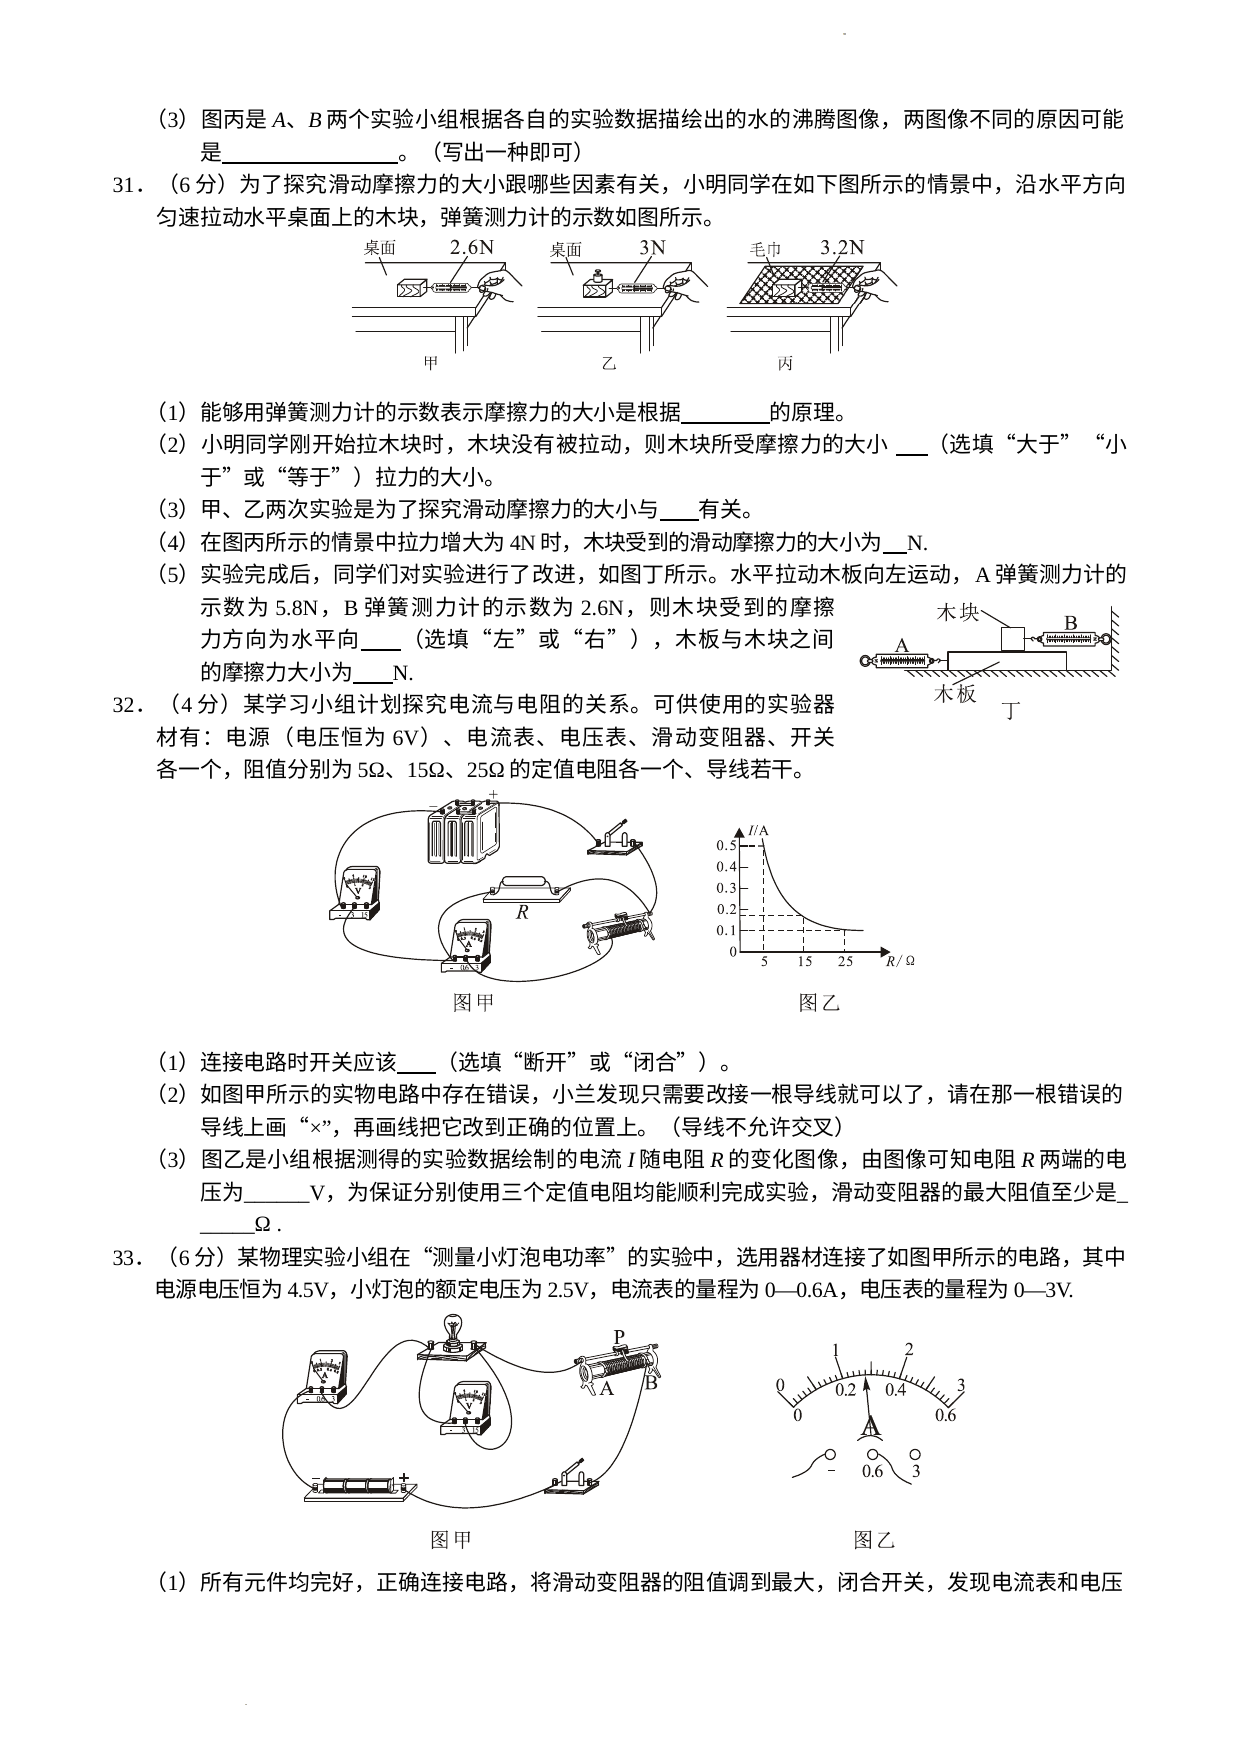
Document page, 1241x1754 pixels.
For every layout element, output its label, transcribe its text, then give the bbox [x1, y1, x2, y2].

text 32．（4分）某学习小组计划探究电流与电阻的关系。可供使用的实验器材有：电源（电压恒为6V）、电流表、电压表、滑动变阻器、开关各一个，阻值分别为5Ω、15Ω、25Ω的定值电阻各一个、导线若干。 [112, 687, 1128, 784]
text 33．（6分）某物理实验小组在“测量小灯泡电功率”的实验中，选用器材连接了如图甲所示的电路，其中电源电压恒为4.5V，小灯泡的额定电压为2.5V，电流表的量程为0—0.6A，电压表的量程为0—3V. [112, 1239, 1128, 1304]
text （1）能够用弹簧测力计的示数表示摩擦力的大小是根据 的原理。 [145, 394, 1128, 427]
text （2）小明同学刚开始拉木块时，木块没有被拉动，则木块所受摩擦力的大小 （选填“大于”“小于”或“等于”）拉力的大小。 [145, 427, 1128, 492]
text （4）在图丙所示的情景中拉力增大为4N时，木块受到的滑动摩擦力的大小为 N. [145, 524, 1128, 557]
text （3）甲、乙两次实验是为了探究滑动摩擦力的大小与 有关。 [145, 492, 1128, 524]
text （3）图丙是A、B两个实验小组根据各自的实验数据描绘出的水的沸腾图像，两图像不同的原因可能是 。（写出一种即可） [145, 102, 1128, 167]
text （5）实验完成后，同学们对实验进行了改进，如图丁所示。水平拉动木板向左运动，A弹簧测力计的示数为5.8N，B弹簧测力计的示数为2.6N，则木块受到的摩擦力方向为水平向 （选填“左”或“右”），木板与木块之间的摩擦力大小为 N. [145, 557, 1128, 687]
text （1）连接电路时开关应该 （选填“断开”或“闭合”）。 [145, 1044, 1128, 1077]
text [145, 1564, 1128, 1597]
text （3）图乙是小组根据测得的实验数据绘制的电流I随电阻R的变化图像，由图像可知电阻R两端的电压为______V，为保证分别使用三个定值电阻均能顺利完成实验，滑动变阻器的最大阻值至少是______Ω . [145, 1142, 1128, 1239]
text 31．（6分）为了探究滑动摩擦力的大小跟哪些因素有关，小明同学在如下图所示的情景中，沿水平方向匀速拉动水平桌面上的木块，弹簧测力计的示数如图所示。 [112, 167, 1128, 232]
text （2）如图甲所示的实物电路中存在错误，小兰发现只需要改接一根导线就可以了，请在那一根错误的导线上画“×”，再画线把它改到正确的位置上。（导线不允许交叉） [145, 1077, 1128, 1142]
